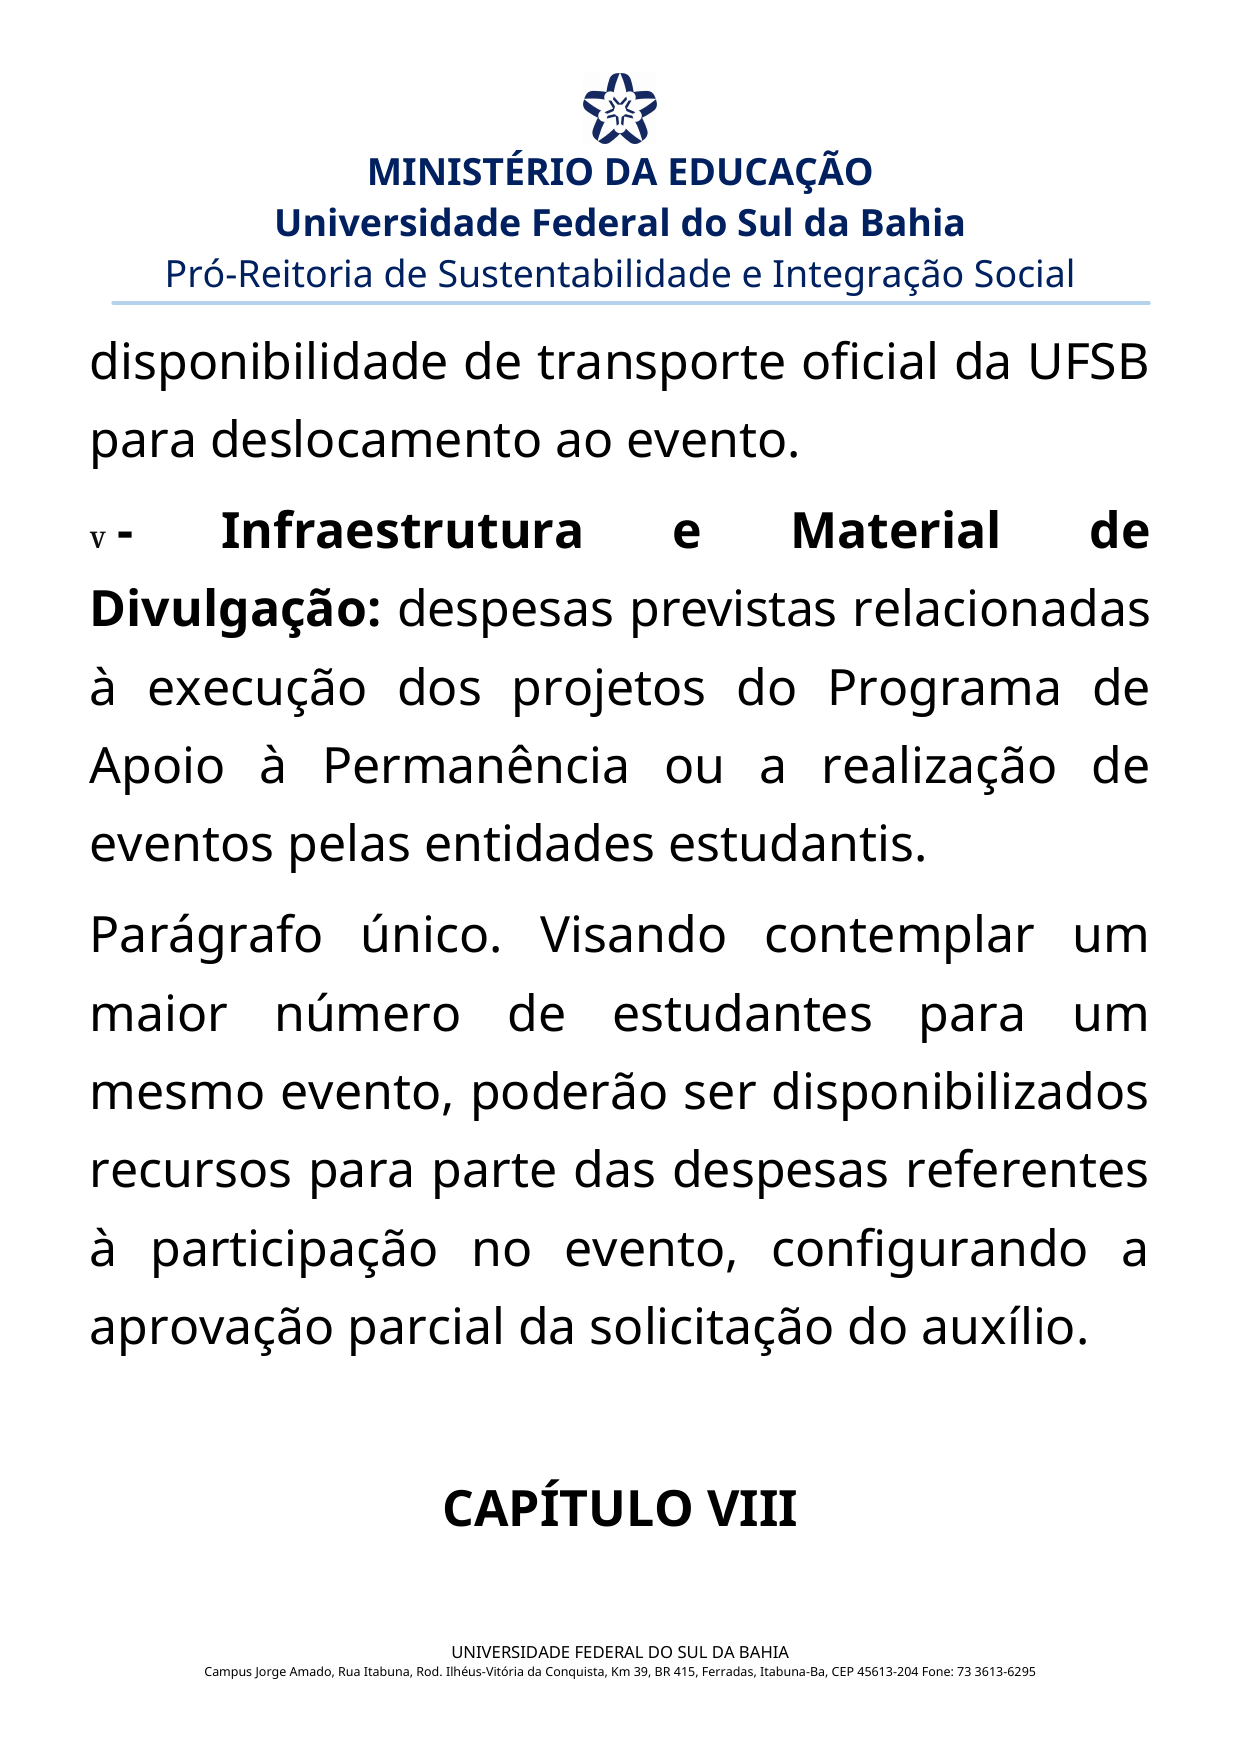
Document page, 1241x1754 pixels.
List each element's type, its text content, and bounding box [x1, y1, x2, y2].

subtitle CAPÍTULO VIII [284, 1473, 956, 1541]
picture [583, 73, 658, 144]
list - Infraestrutura e Material de Divulgação: despesas previstas relacionadas à execução dos projetos do Programa de Apoio à Permanência ou a realização de eventos pelas entidades estudantis. [89, 495, 1151, 877]
text Parágrafo único. Visando contemplar um maior número de estudantes para um mesmo evento, poderão ser disponibilizados recursos para parte das despesas referentes à participação no evento, configurando a aprovação parcial da solicitação do auxílio. [89, 899, 1151, 1359]
